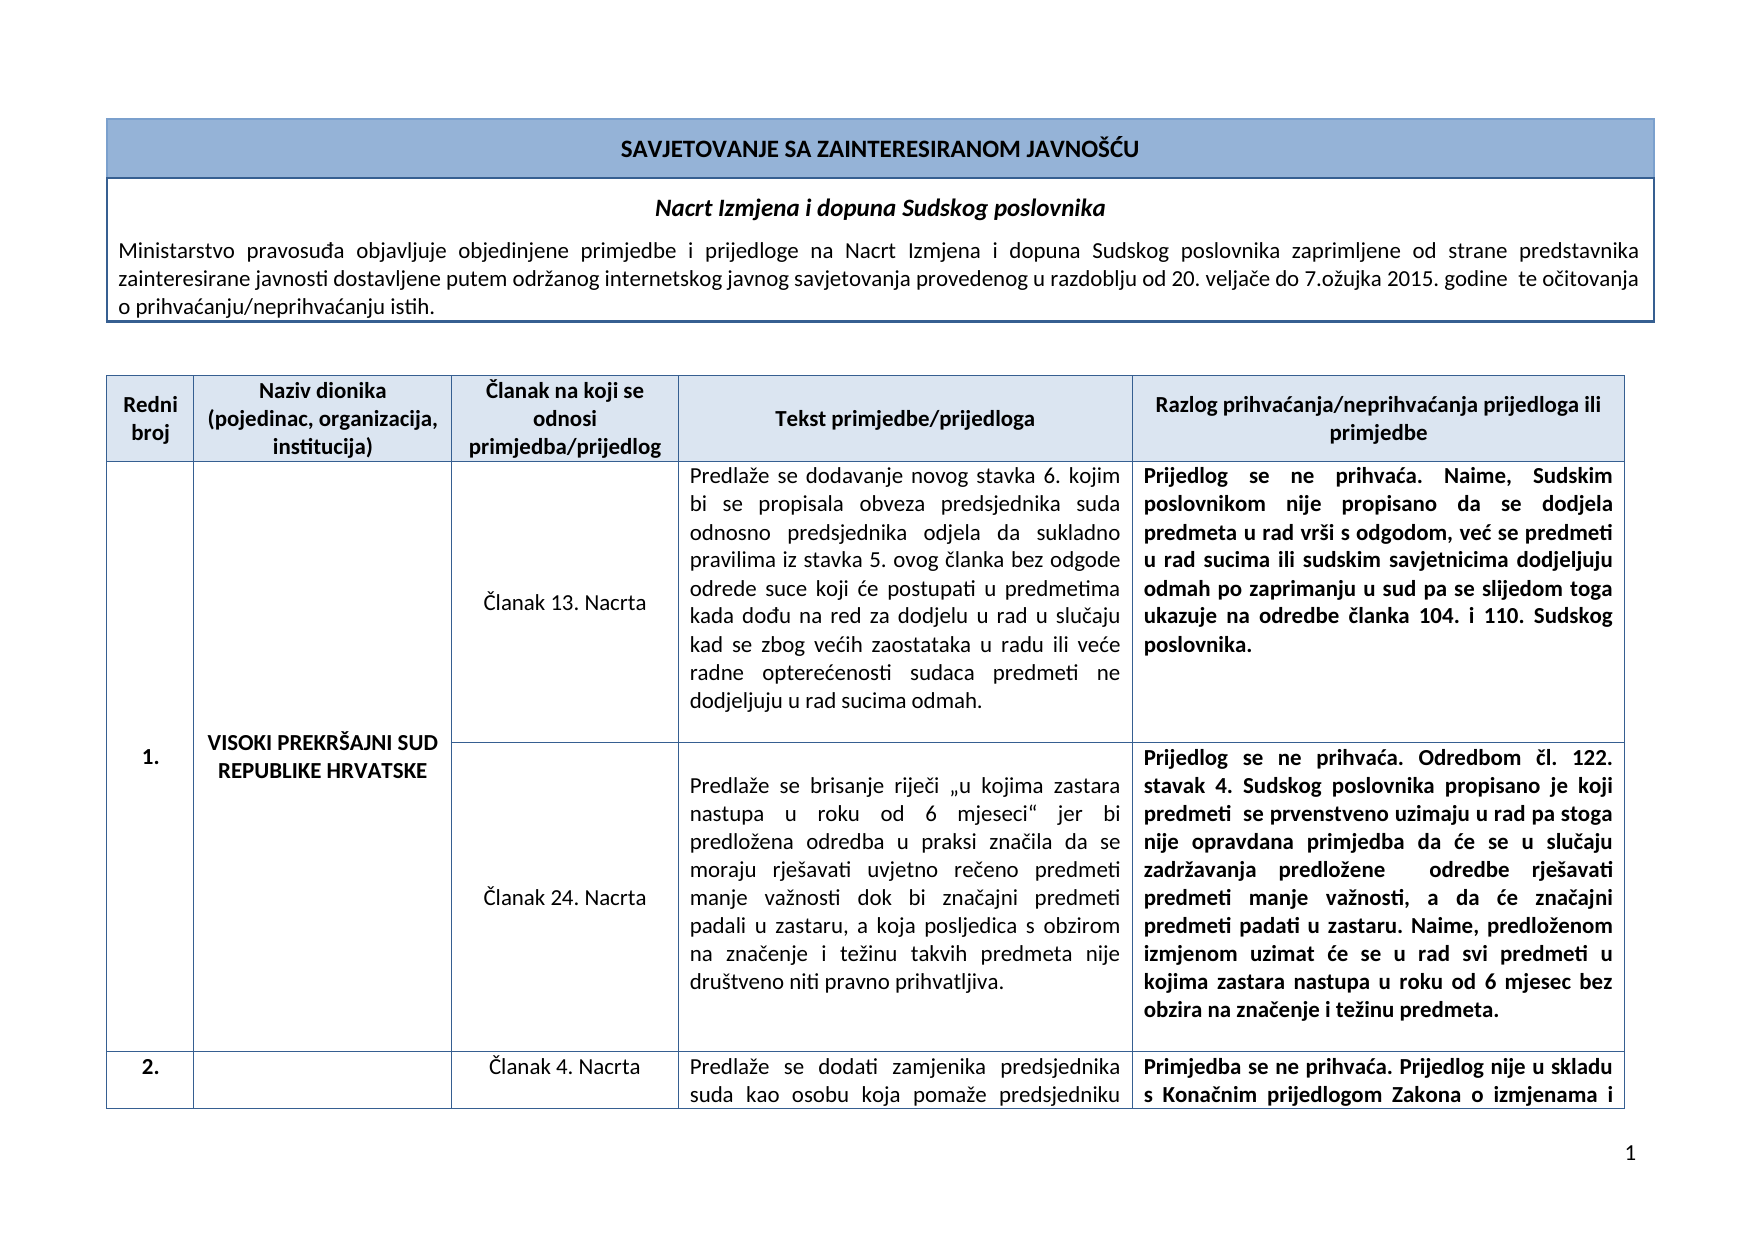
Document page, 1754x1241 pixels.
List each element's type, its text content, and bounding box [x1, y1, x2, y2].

table_cell Predlaže se brisanje riječi „u kojima zastara nastupa u roku od 6 mjeseci“ jer bi predložena odredba u praksi značila da se moraju rješavati uvjetno rečeno predmeti manje važnosti dok bi značajni predmeti padali u zastaru, a koja posljedica s obzirom na značenje i težinu takvih predmeta nije društveno niti pravno prihvatljiva. [679, 743, 1132, 1051]
table_header SAVJETOVANJE SA ZAINTERESIRANOM JAVNOŠĆU [108, 120, 1653, 177]
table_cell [679, 1052, 1132, 1108]
table_cell Članak 13. Nacrta [452, 462, 678, 742]
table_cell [194, 1052, 451, 1108]
table_cell Prijedlog se ne prihvaća. Naime, Sudskim poslovnikom nije propisano da se dodjela predmeta u rad vrši s odgodom, već se predmeti u rad sucima ili sudskim savjetnicima dodjeljuju odmah po zaprimanju u sud pa se slijedom toga ukazuje na odredbe članka 104. i 110. Sudskog poslovnika. [1133, 462, 1624, 742]
table_cell 2. [107, 1052, 193, 1108]
table_cell Članak 24. Nacrta [452, 743, 678, 1051]
table_cell Nacrt Izmjena i dopuna Sudskog poslovnika [108, 179, 1653, 236]
table_cell Članak 4. Nacrta [452, 1052, 678, 1108]
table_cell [1133, 1052, 1624, 1108]
table_header Redni broj [107, 376, 193, 461]
table_header Naziv dionika (pojedinac, organizacija, institucija) [194, 376, 451, 461]
table_header Tekst primjedbe/prijedloga [679, 376, 1132, 461]
table_cell Predlaže se dodavanje novog stavka 6. kojim bi se propisala obveza predsjednika suda odnosno predsjednika odjela da sukladno pravilima iz stavka 5. ovog članka bez odgode odrede suce koji će postupati u predmetima kada dođu na red za dodjelu u rad u slučaju kad se zbog većih zaostataka u radu ili veće radne opterećenosti sudaca predmeti ne dodjeljuju u rad sucima odmah. [679, 462, 1132, 742]
table_cell Ministarstvo pravosuđa objavljuje objedinjene primjedbe i prijedloge na Nacrt Izmjena i dopuna Sudskog poslovnika zaprimljene od strane predstavnika zainteresirane javnosti dostavljene putem održanog internetskog javnog savjetovanja provedenog u razdoblju od 20. veljače do 7.ožujka 2015. godine te očitovanja o prihvaćanju/neprihvaćanju istih. [108, 236, 1653, 320]
table_header Razlog prihvaćanja/neprihvaćanja prijedloga ili primjedbe [1133, 376, 1624, 461]
table_header Članak na koji se odnosi primjedba/prijedlog [452, 376, 678, 461]
table_cell 1. [107, 462, 193, 1051]
table_cell Prijedlog se ne prihvaća. Odredbom čl. 122. stavak 4. Sudskog poslovnika propisano je koji predmeti se prvenstveno uzimaju u rad pa stoga nije opravdana primjedba da će se u slučaju zadržavanja predložene odredbe rješavati predmeti manje važnosti, a da će značajni predmeti padati u zastaru. Naime, predloženom izmjenom uzimat će se u rad svi predmeti u kojima zastara nastupa u roku od 6 mjesec bez obzira na značenje i težinu predmeta. [1133, 743, 1624, 1051]
table_cell VISOKI PREKRŠAJNI SUD REPUBLIKE HRVATSKE [194, 462, 451, 1051]
